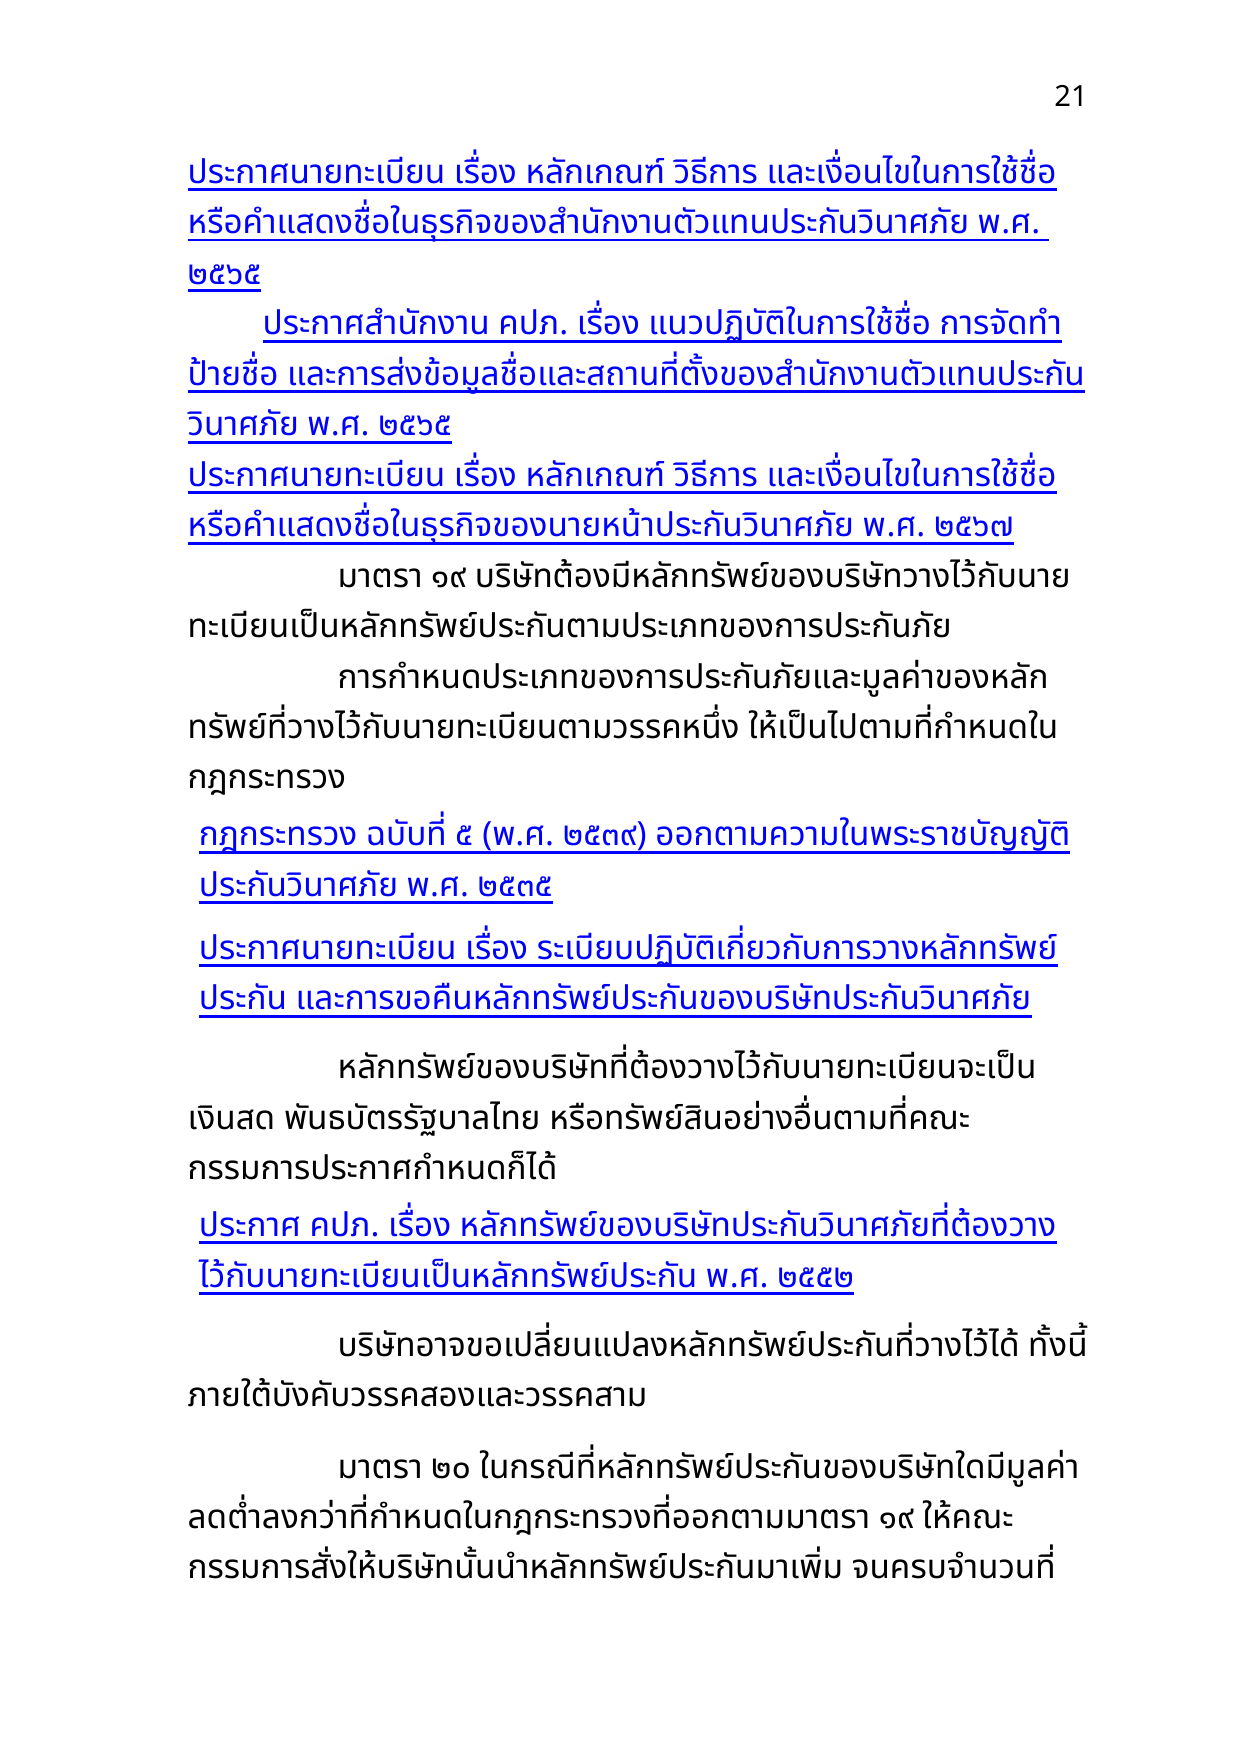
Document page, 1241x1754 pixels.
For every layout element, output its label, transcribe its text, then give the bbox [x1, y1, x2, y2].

text หลักทรัพย์ของบริษัทที่ต้องวางไว้กับนายทะเบียนจะเป็นเงินสด พันธบัตรรัฐบาลไทย หรือทรัพย์สินอย่างอื่นตามที่คณะกรรมการประกาศกำหนดก็ได้ [187, 1043, 1087, 1195]
table_header ประกาศ คปภ. เรื่อง หลักทรัพย์ของบริษัทประกันวินาศภัยที่ต้องวางไว้กับนายทะเบียนเป็นหลักทรัพย์ประกัน พ.ศ. ๒๕๕๒ [188, 1195, 1087, 1308]
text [187, 1443, 1087, 1594]
text มาตรา ๑๙ บริษัทต้องมีหลักทรัพย์ของบริษัทวางไว้กับนายทะเบียนเป็นหลักทรัพย์ประกันตามประเภทของการประกันภัย [187, 552, 1087, 653]
text ประกาศสำนักงาน คปภ. เรื่อง แนวปฏิบัติในการใช้ชื่อ การจัดทำป้ายชื่อ และการส่งข้อมูลชื่อและสถานที่ตั้งของสำนักงานตัวแทนประกันวินาศภัย พ.ศ. ๒๕๖๕ [187, 299, 1087, 451]
text บริษัทอาจขอเปลี่ยนแปลงหลักทรัพย์ประกันที่วางไว้ได้ ทั้งนี้ ภายใต้บังคับวรรคสองและวรรคสาม [187, 1321, 1087, 1422]
text การกำหนดประเภทของการประกันภัยและมูลค่าของหลักทรัพย์ที่วางไว้กับนายทะเบียนตามวรรคหนึ่ง ให้เป็นไปตามที่กำหนดในกฎกระทรวง [187, 653, 1087, 804]
text ประกาศนายทะเบียน เรื่อง หลักเกณฑ์ วิธีการ และเงื่อนไขในการใช้ชื่อหรือคำแสดงชื่อในธุรกิจของนายหน้าประกันวินาศภัย พ.ศ. ๒๕๖๗ [187, 451, 1087, 552]
table_header กฎกระทรวง ฉบับที่ ๕ (พ.ศ. ๒๕๓๙) ออกตามความในพระราชบัญญัติประกันวินาศภัย พ.ศ. ๒๕๓๕ [188, 804, 1087, 918]
text ประกาศนายทะเบียน เรื่อง หลักเกณฑ์ วิธีการ และเงื่อนไขในการใช้ชื่อหรือคำแสดงชื่อในธุรกิจของสำนักงานตัวแทนประกันวินาศภัย พ.ศ. ๒๕๖๕ [187, 148, 1087, 299]
table_cell ประกาศนายทะเบียน เรื่อง ระเบียบปฏิบัติเกี่ยวกับการวางหลักทรัพย์ประกัน และการขอคืนหลักทรัพย์ประกันของบริษัทประกันวินาศภัย [188, 918, 1087, 1031]
